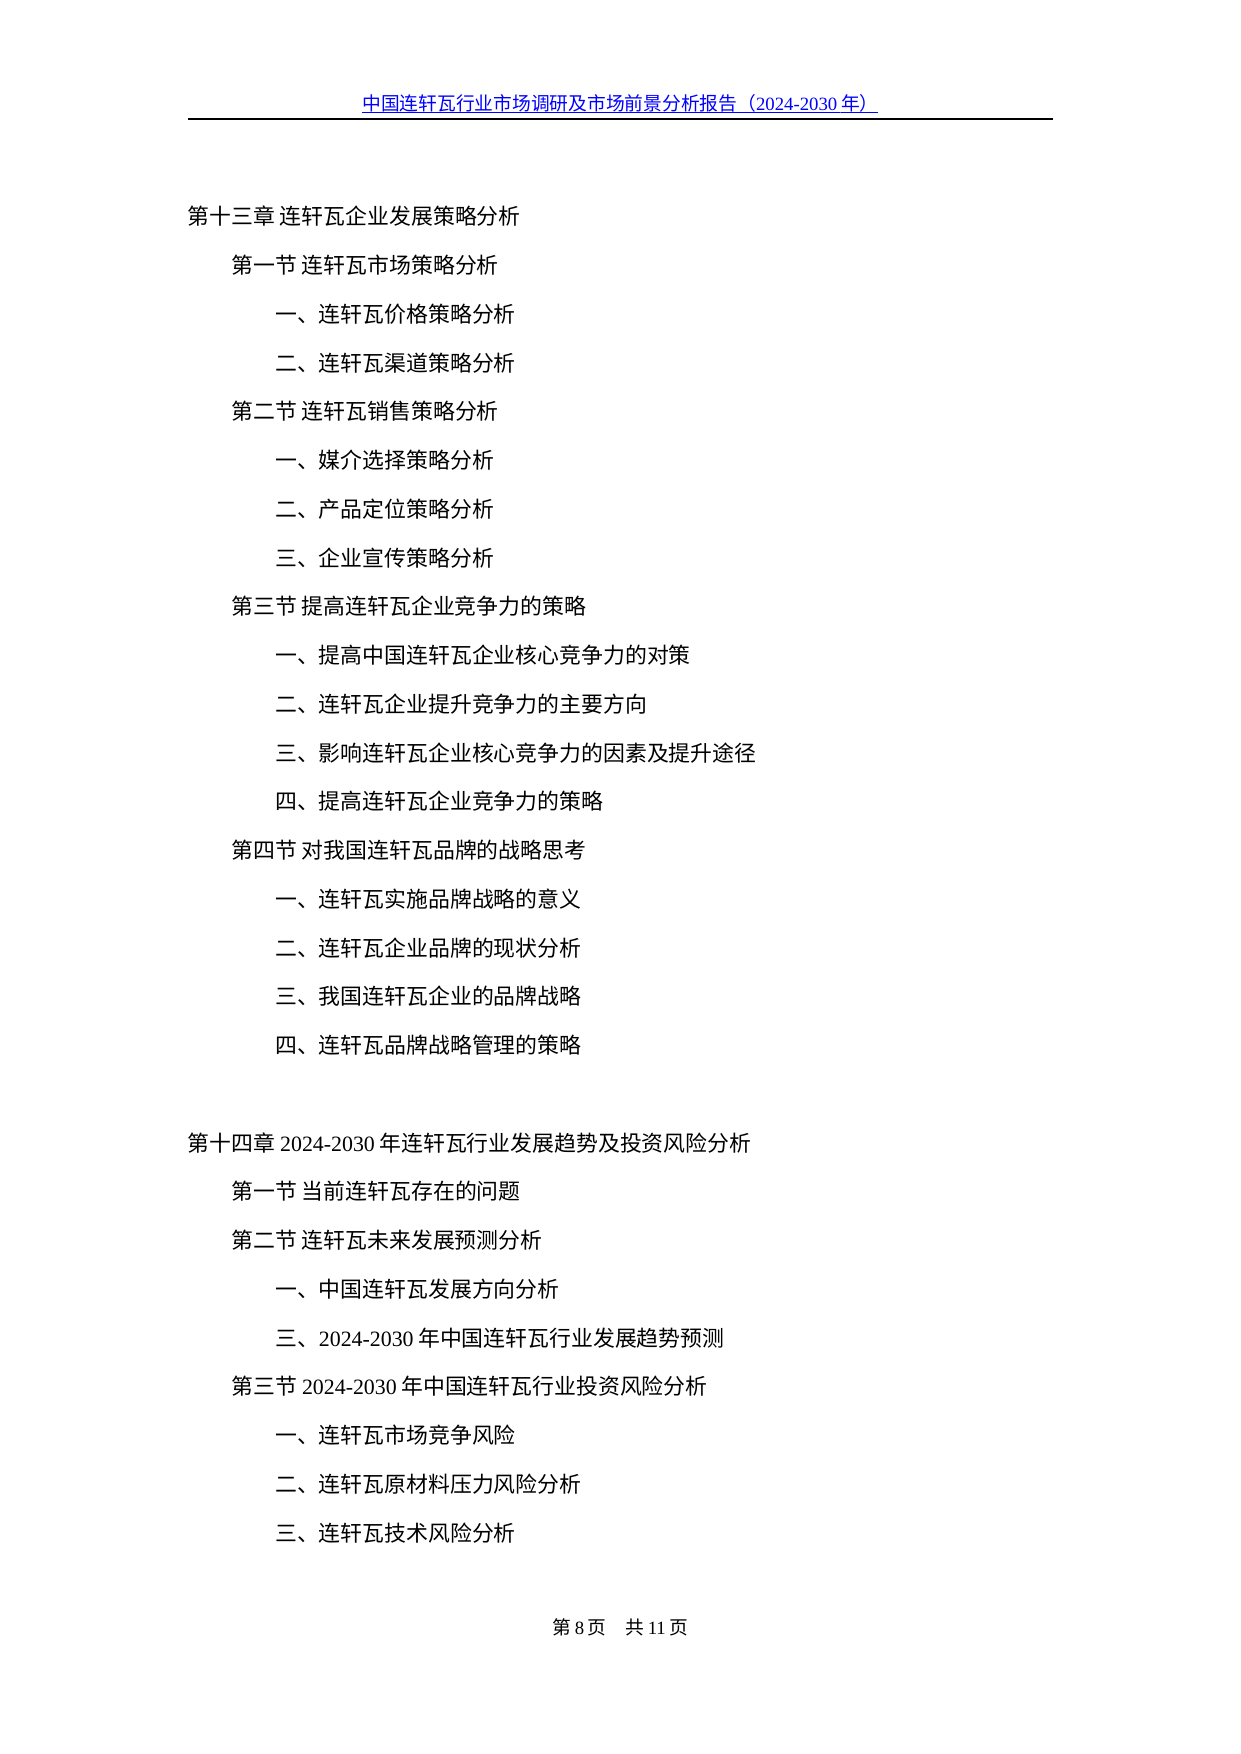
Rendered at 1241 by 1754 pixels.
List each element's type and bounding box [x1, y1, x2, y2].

text [187, 150, 1053, 1548]
